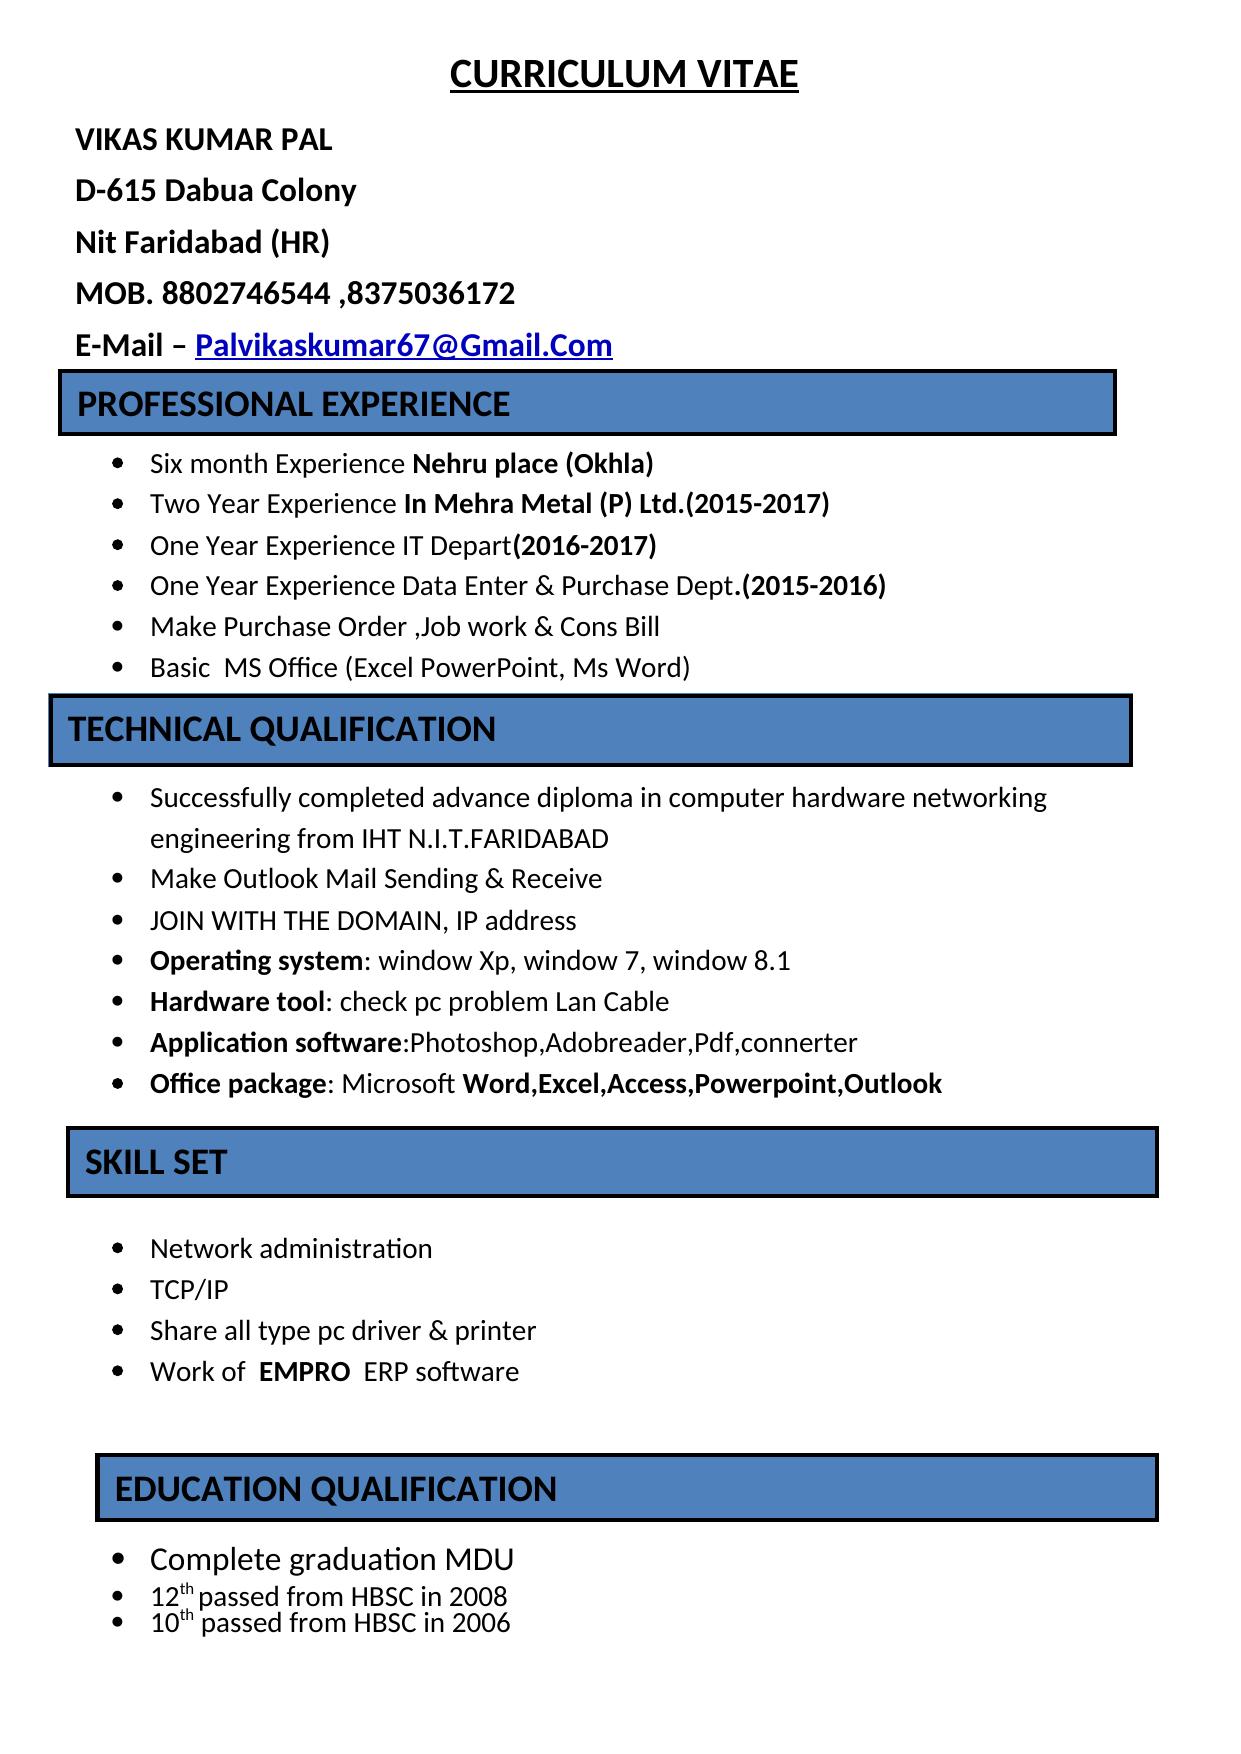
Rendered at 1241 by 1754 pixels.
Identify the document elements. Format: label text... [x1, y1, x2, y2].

list Office package: Microsoft Word,Excel,Access,Powerpoint,Outlook [112, 1065, 1165, 1101]
text E-Mail – Palvikaskumar67@Gmail.Com [75, 332, 1165, 362]
list Two Year Experience In Mehra Metal (P) Ltd.(2015-2017) [112, 486, 1165, 521]
list Hardware tool: check pc problem Lan Cable [112, 983, 1165, 1019]
list Network administration [112, 1230, 1165, 1265]
text CURRICULUM VITAE [75, 47, 1165, 98]
list Basic MS Office (Excel PowerPoint, Ms Word) [112, 649, 1165, 685]
list Successfully completed advance diploma in computer hardware networking engineering from IHT N.I.T.FARIDABAD [112, 779, 1165, 855]
list Make Outlook Mail Sending & Receive [112, 861, 1165, 896]
list 12th passed from HBSC in 2008 [112, 1585, 1165, 1611]
list Operating system: window Xp, window 7, window 8.1 [112, 942, 1165, 978]
list Complete graduation MDU [112, 1538, 1165, 1579]
list Six month Experience Nehru place (Okhla) [112, 445, 1165, 480]
list TCP/IP [112, 1271, 1165, 1306]
list Work of EMPRO ERP software [112, 1353, 1165, 1388]
list Share all type pc driver & printer [112, 1312, 1165, 1347]
list One Year Experience Data Enter & Purchase Dept.(2015-2016) [112, 567, 1165, 603]
text VIKAS KUMAR PAL [75, 126, 1165, 157]
list Application software:Photoshop,Adobreader,Pdf,connerter [112, 1024, 1165, 1060]
list One Year Experience IT Depart(2016-2017) [112, 527, 1165, 562]
list 10th passed from HBSC in 2006 [112, 1611, 1165, 1638]
list JOIN WITH THE DOMAIN, IP address [112, 902, 1165, 937]
text D-615 Dabua Colony [75, 177, 1165, 208]
list Make Purchase Order ,Job work & Cons Bill [112, 608, 1165, 644]
text MOB. 8802746544 ,8375036172 [75, 280, 1165, 311]
text Nit Faridabad (HR) [75, 229, 1165, 259]
